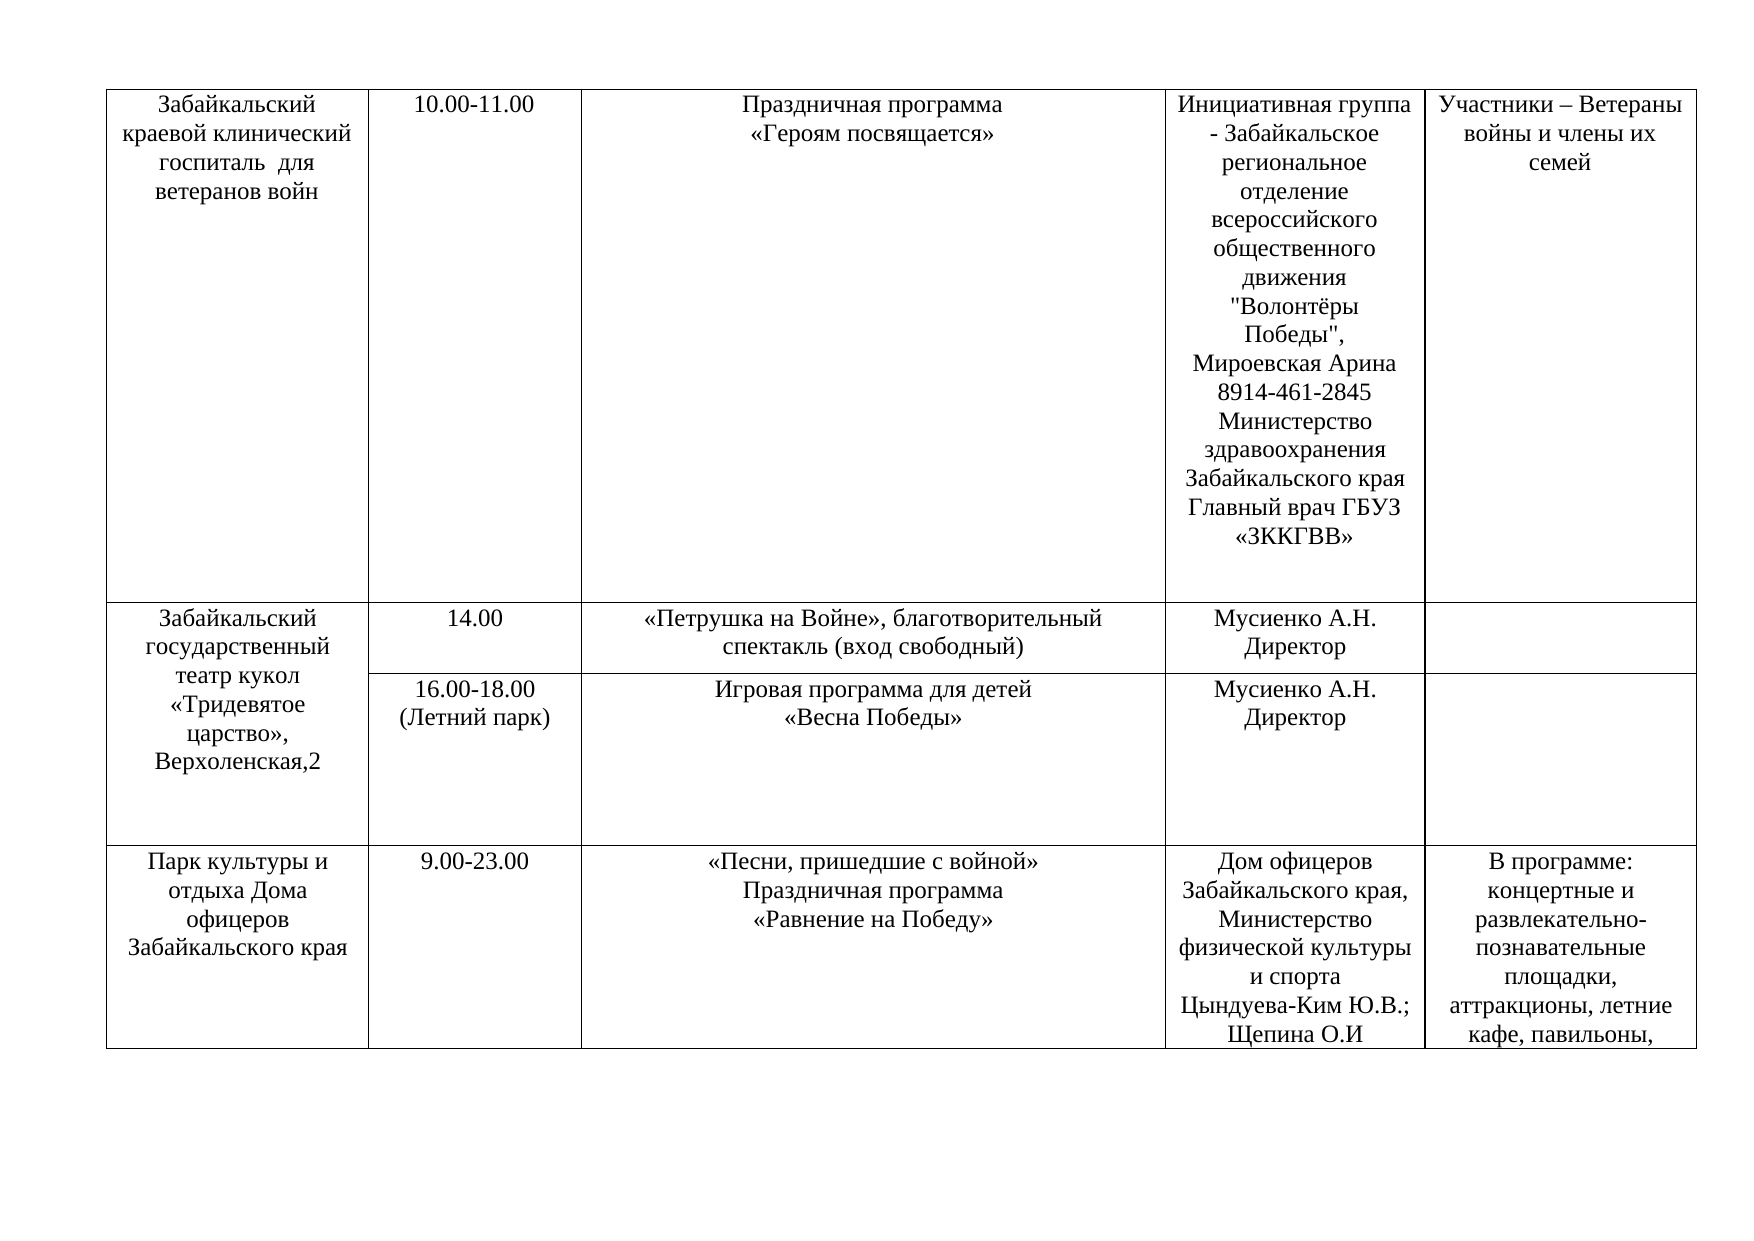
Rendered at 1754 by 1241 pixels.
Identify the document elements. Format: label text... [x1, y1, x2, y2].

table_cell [582, 846, 1165, 1047]
table_cell [1426, 674, 1696, 845]
table_cell Игровая программа для детей «Весна Победы» [582, 674, 1165, 845]
table_cell Участники – Ветераны войны и члены их семей [1426, 90, 1696, 602]
table_cell [1426, 603, 1696, 673]
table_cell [1426, 846, 1696, 1047]
table_cell 10.00-11.00 [369, 90, 581, 602]
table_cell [1166, 846, 1424, 1047]
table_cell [107, 846, 368, 1047]
table_cell Мусиенко А.Н. Директор [1166, 603, 1424, 673]
table_cell Праздничная программа «Героям посвящается» [582, 90, 1165, 602]
table_cell Забайкальский краевой клинический госпиталь для ветеранов войн [107, 90, 368, 602]
table_cell 14.00 [369, 603, 581, 673]
table_cell 9.00-23.00 [369, 846, 581, 1047]
table_cell Забайкальский государственный театр кукол «Тридевятое царство», Верхоленская,2 [107, 603, 368, 845]
table_cell «Петрушка на Войне», благотворительный спектакль (вход свободный) [582, 603, 1165, 673]
table_cell 16.00-18.00 (Летний парк) [369, 674, 581, 845]
table_cell Инициативная группа - Забайкальское региональное отделение всероссийского общественного движения "Волонтёры Победы", Мироевская Арина 8914-461-2845 Министерство здравоохранения Забайкальского края Главный врач ГБУЗ «ЗККГВВ» [1166, 90, 1424, 602]
table_cell Мусиенко А.Н. Директор [1166, 674, 1424, 845]
